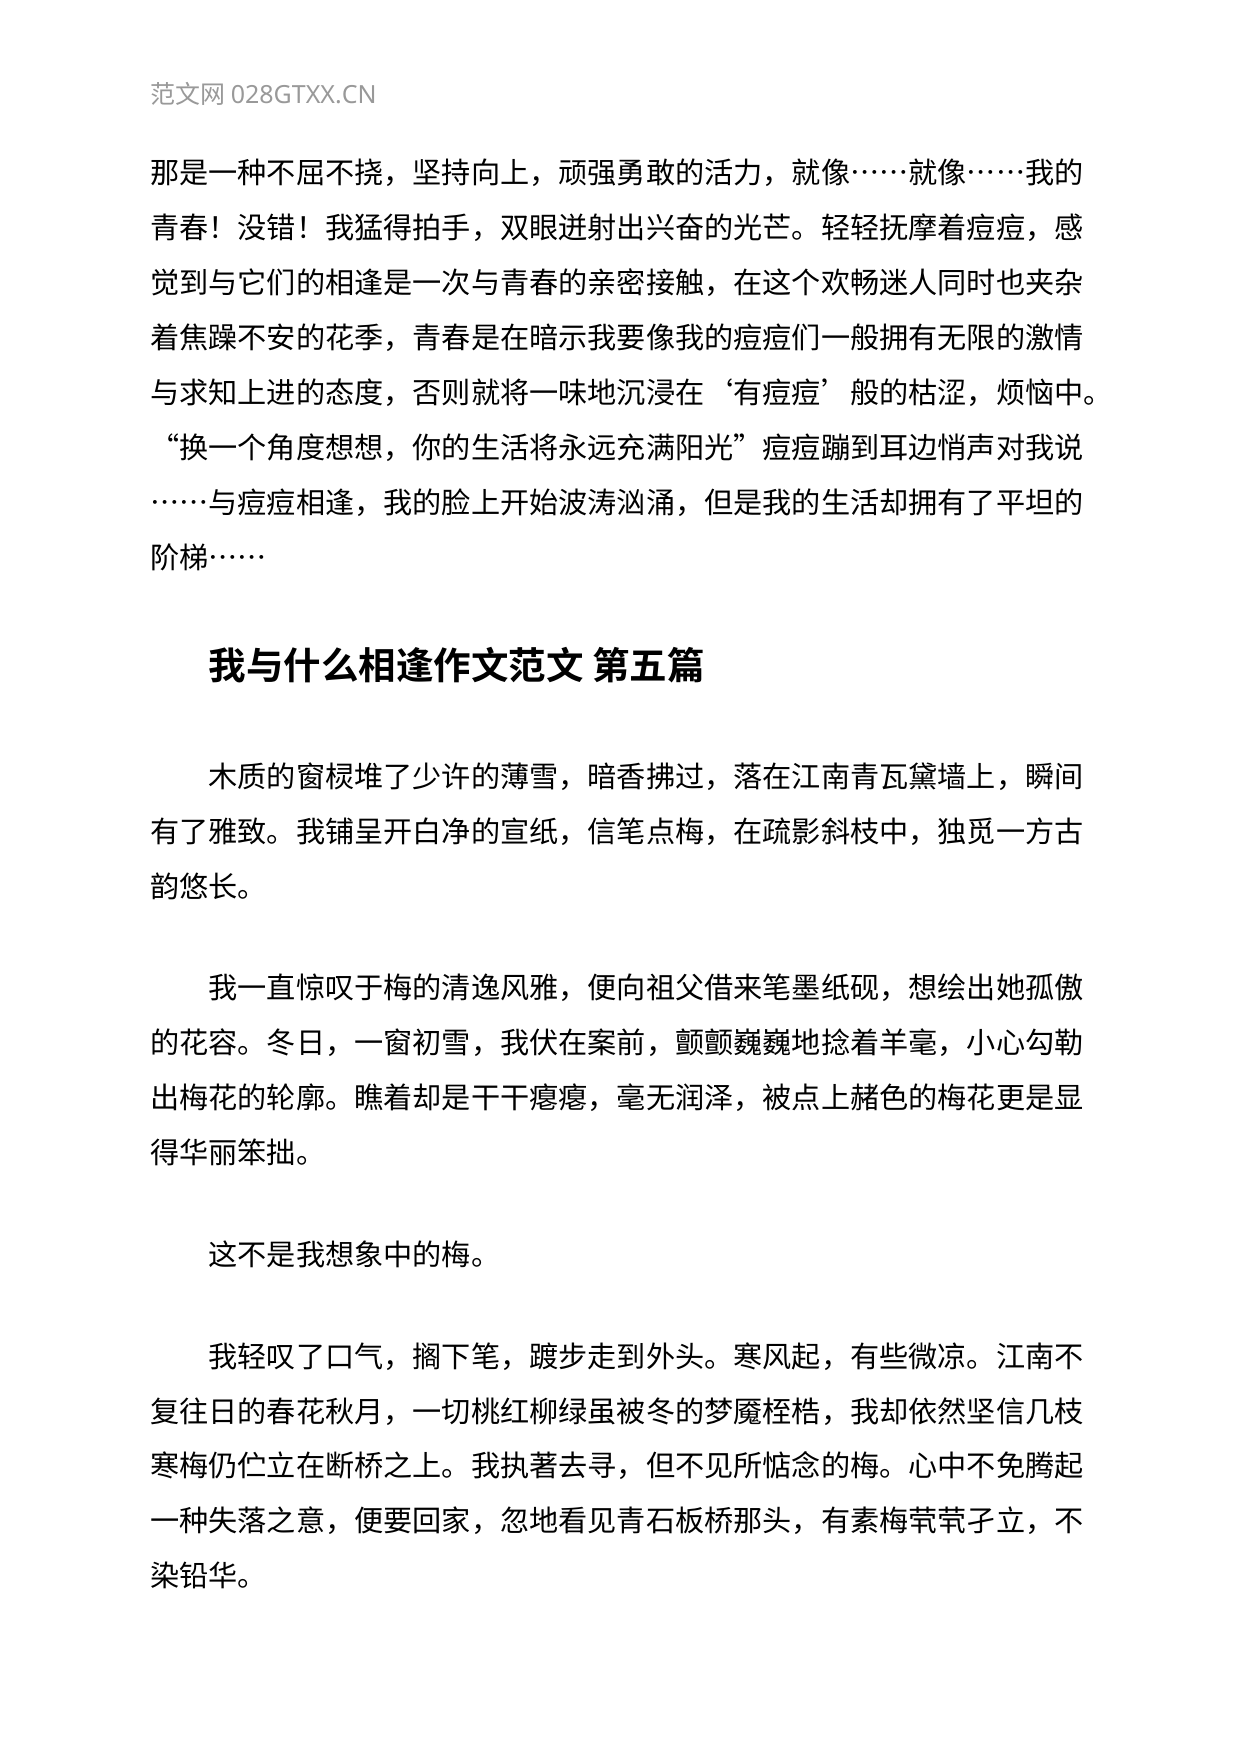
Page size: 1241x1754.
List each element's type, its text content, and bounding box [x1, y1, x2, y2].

text 我一直惊叹于梅的清逸风雅，便向祖父借来笔墨纸砚，想绘出她孤傲的花容。冬日，一窗初雪，我伏在案前，颤颤巍巍地捻着羊毫，小心勾勒出梅花的轮廓。瞧着却是干干瘪瘪，毫无润泽，被点上赭色的梅花更是显得华丽笨拙。 [150, 965, 1090, 1172]
text 我轻叹了口气，搁下笔，踱步走到外头。寒风起，有些微凉。江南不复往日的春花秋月，一切桃红柳绿虽被冬的梦魇桎梏，我却依然坚信几枝寒梅仍伫立在断桥之上。我执著去寻，但不见所惦念的梅。心中不免腾起一种失落之意，便要回家，忽地看见青石板桥那头，有素梅茕茕孑立，不染铅华。 [150, 1333, 1090, 1595]
text 我与什么相逢作文范文 第五篇 [150, 636, 1090, 690]
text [150, 150, 1090, 577]
text 木质的窗棂堆了少许的薄雪，暗香拂过，落在江南青瓦黛墙上，瞬间有了雅致。我铺呈开白净的宣纸，信笔点梅，在疏影斜枝中，独觅一方古韵悠长。 [150, 753, 1090, 906]
text 这不是我想象中的梅。 [150, 1231, 1090, 1274]
